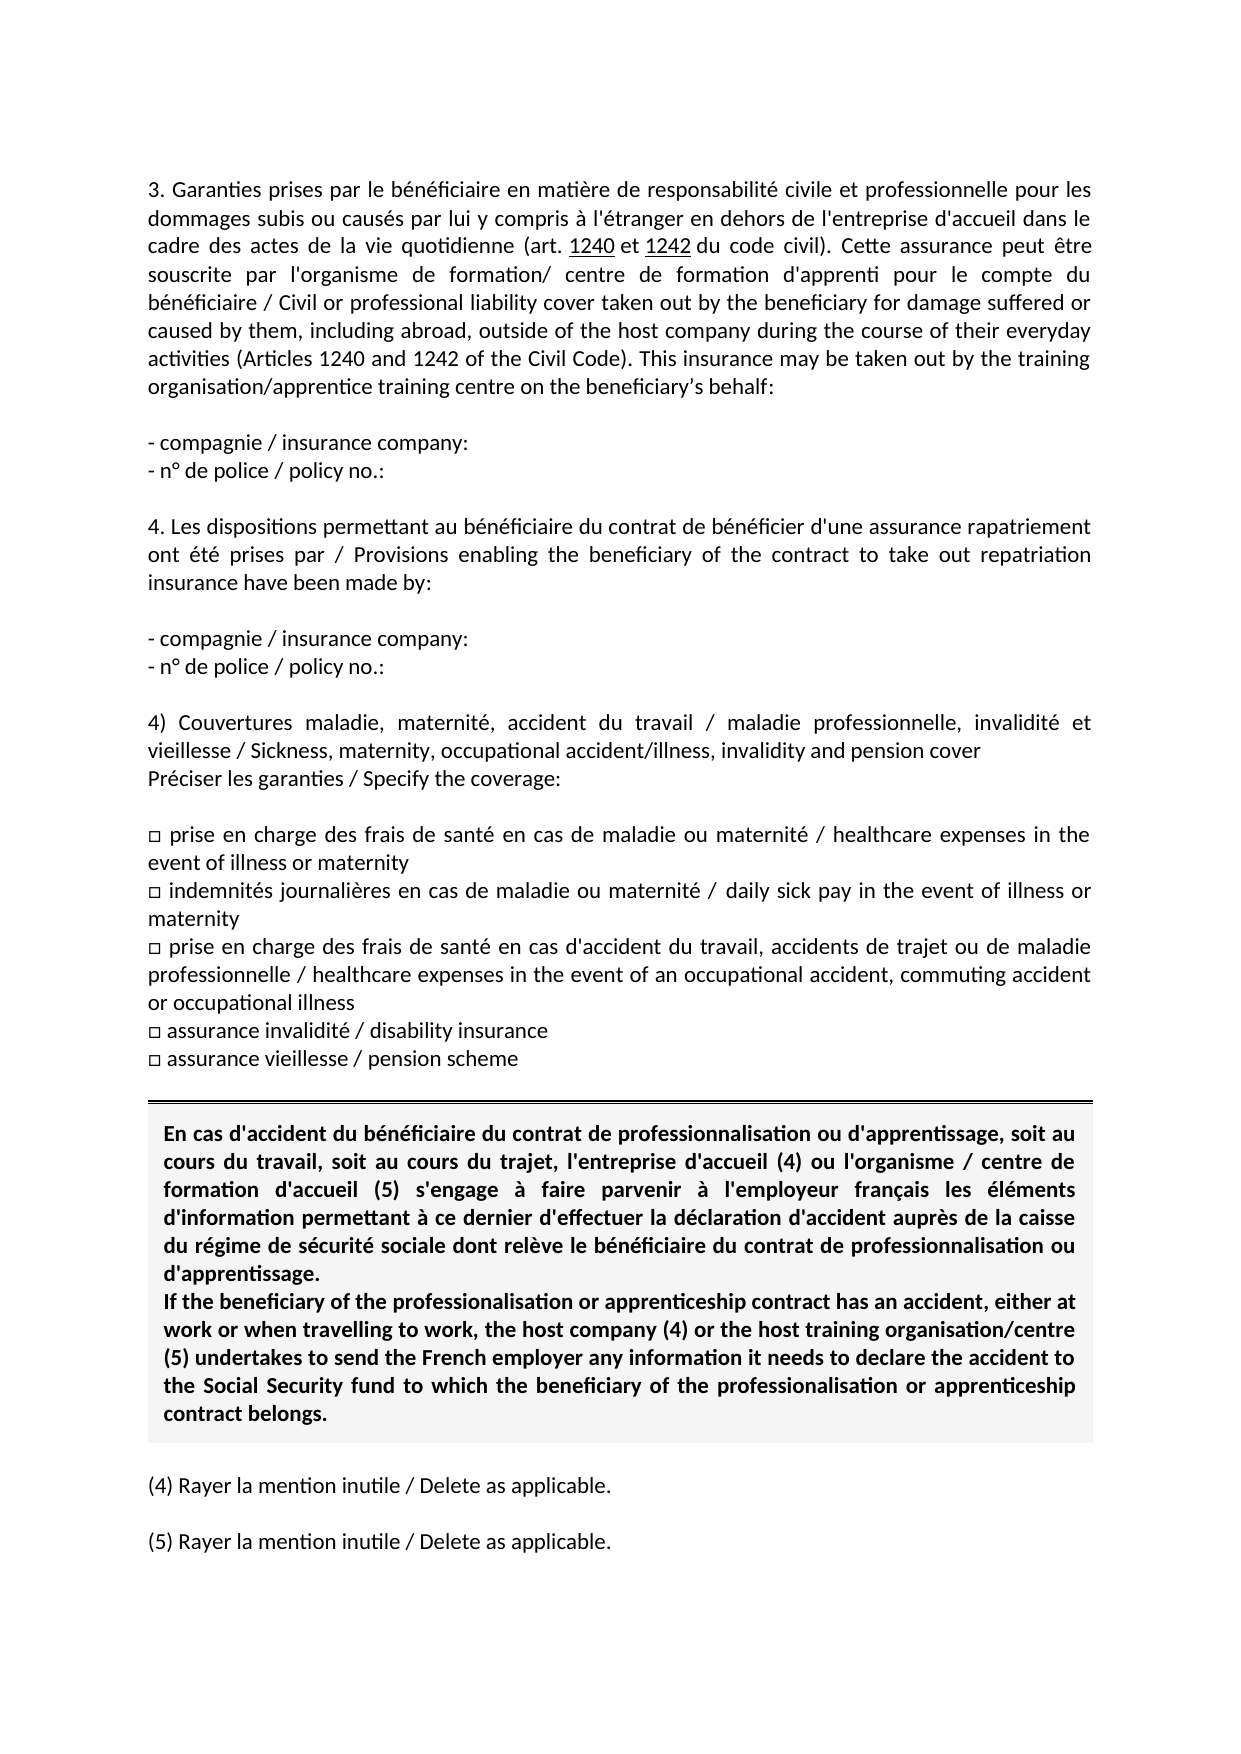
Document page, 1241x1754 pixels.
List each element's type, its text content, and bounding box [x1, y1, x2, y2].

text (5) Rayer la mention inutile / Delete as applicable. [148, 1499, 1093, 1555]
text 4) Couvertures maladie, maternité, accident du travail / maladie professionnelle, invalidité et vieillesse / Sickness, maternity, occupational accident/illness, invalidity and pension cover [148, 680, 1093, 764]
text 3. Garanties prises par le bénéficiaire en matière de responsabilité civile et professionnelle pour les dommages subis ou causés par lui y compris à l'étranger en dehors de l'entreprise d'accueil dans le cadre des actes de la vie quotidienne (art. 1240 et 1242 du code civil). Cette assurance peut être souscrite par l'organisme de formation/ centre de formation d'apprenti pour le compte du bénéficiaire / Civil or professional liability cover taken out by the beneficiary for damage suffered or caused by them, including abroad, outside of the host company during the course of their everyday activities (Articles 1240 and 1242 of the Civil Code). This insurance may be taken out by the training organisation/apprentice training centre on the beneficiary’s behalf: [148, 148, 1093, 400]
text 4. Les dispositions permettant au bénéficiaire du contrat de bénéficier d'une assurance rapatriement ont été prises par / Provisions enabling the beneficiary of the contract to take out repatriation insurance have been made by: [148, 484, 1093, 596]
table_header En cas d'accident du bénéficiaire du contrat de professionnalisation ou d'apprentissage, soit au cours du travail, soit au cours du trajet, l'entreprise d'accueil (4) ou l'organisme / centre de formation d'accueil (5) s'engage à faire parvenir à l'employeur français les éléments d'information permettant à ce dernier d'effectuer la déclaration d'accident auprès de la caisse du régime de sécurité sociale dont relève le bénéficiaire du contrat de professionnalisation ou d'apprentissage. If the beneficiary of the professionalisation or apprenticeship contract has an accident, either at work or when travelling to work, the host company (4) or the host training organisation/centre (5) undertakes to send the French employer any information it needs to declare the accident to the Social Security fund to which the beneficiary of the professionalisation or apprenticeship contract belongs. [148, 1104, 1093, 1443]
text □ prise en charge des frais de santé en cas de maladie ou maternité / healthcare expenses in the event of illness or maternity [148, 792, 1093, 876]
text □ assurance invalidité / disability insurance [148, 1016, 1093, 1044]
text - compagnie / insurance company: - n° de police / policy no.: [148, 596, 1093, 680]
text Préciser les garanties / Specify the coverage: [148, 764, 1093, 792]
text (4) Rayer la mention inutile / Delete as applicable. [148, 1443, 1093, 1499]
text □ assurance vieillesse / pension scheme [148, 1044, 1093, 1072]
text □ indemnités journalières en cas de maladie ou maternité / daily sick pay in the event of illness or maternity □ prise en charge des frais de santé en cas d'accident du travail, accidents de trajet ou de maladie professionnelle / healthcare expenses in the event of an occupational accident, commuting accident or occupational illness [148, 876, 1093, 1016]
text - compagnie / insurance company: - n° de police / policy no.: [148, 400, 1093, 484]
